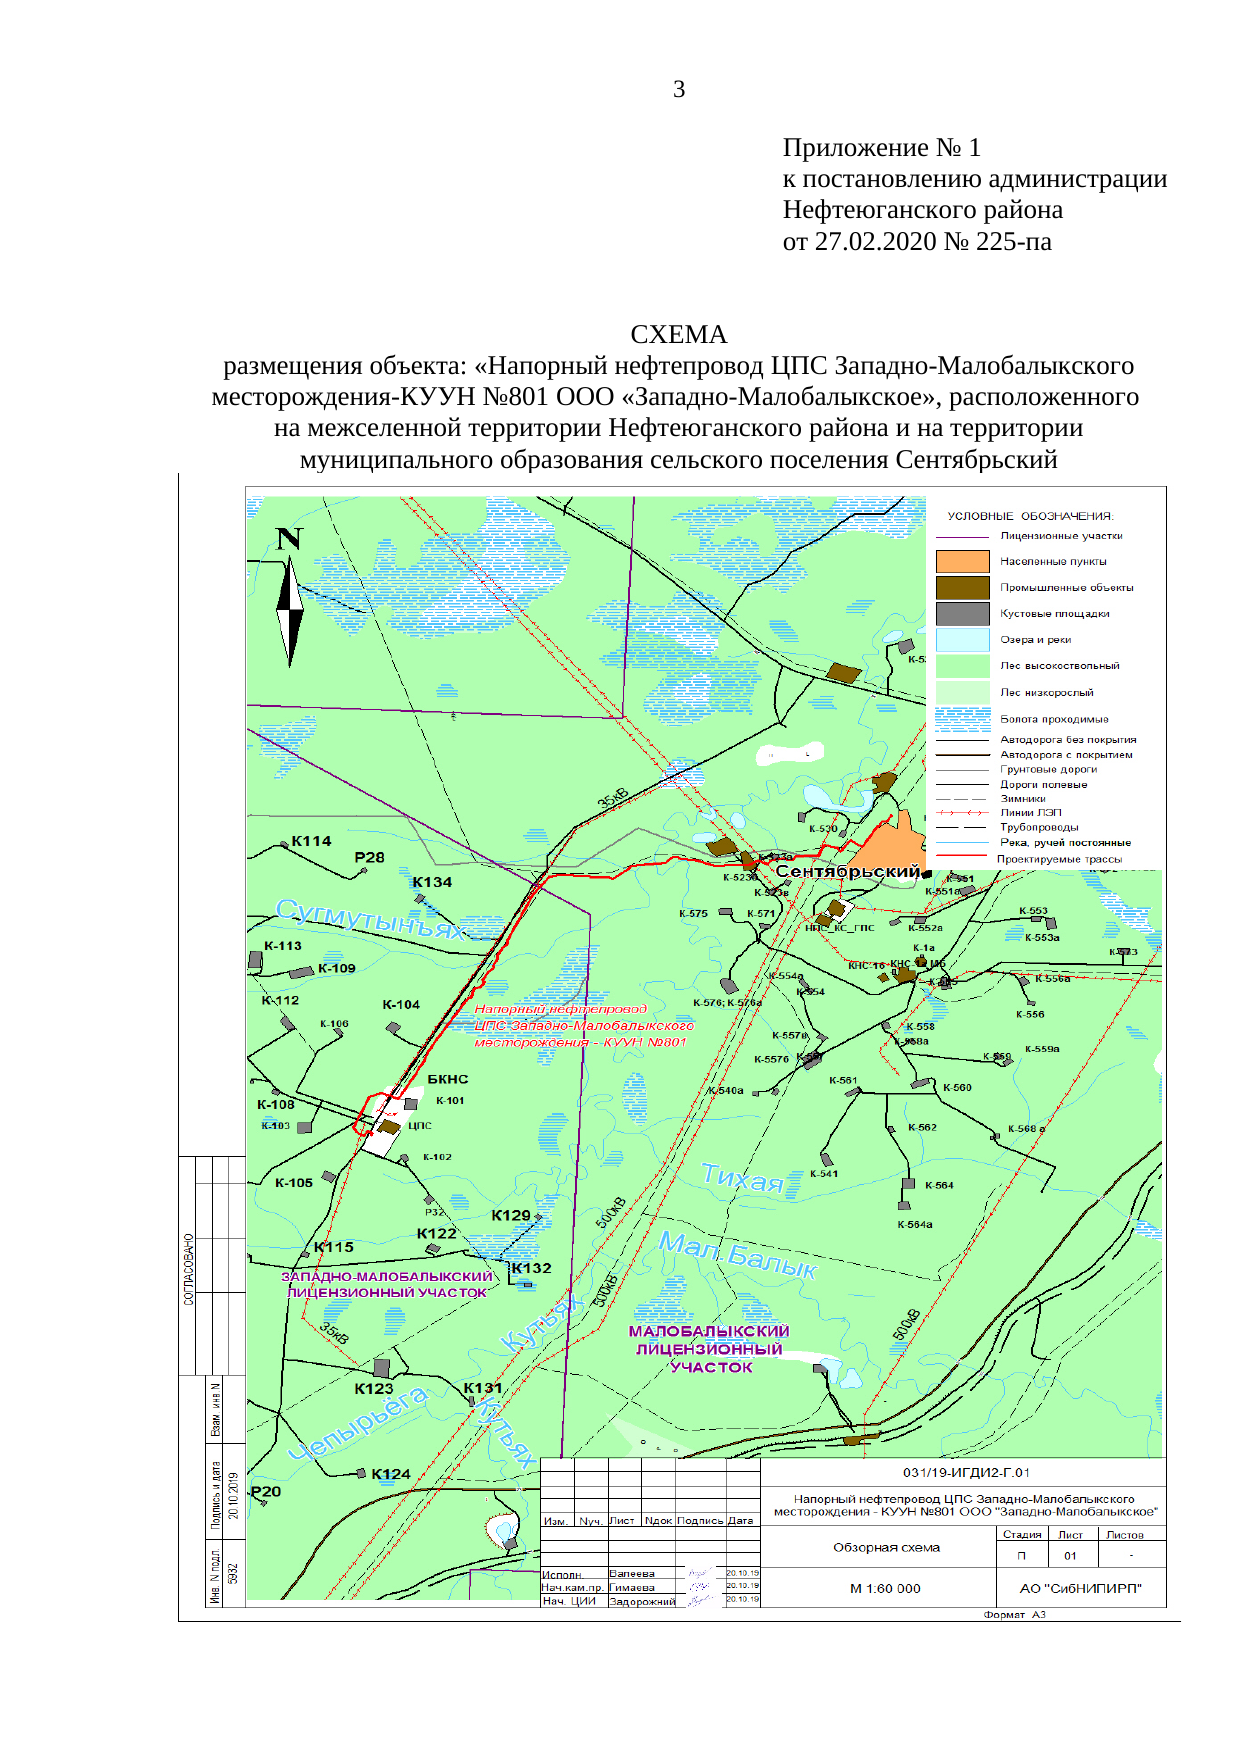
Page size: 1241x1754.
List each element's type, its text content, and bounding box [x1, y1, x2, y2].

text к постановлению администрации [783, 162, 1181, 193]
text Приложение № 1 [783, 131, 1181, 162]
text размещения объекта: «Напорный нефтепровод ЦПС Западно-Малобалыкского месторождения-КУУН №801 ООО «Западно-Малобалыкское», расположенного на межселенной территории Нефтеюганского района и на территории муниципального образования сельского поселения Сентябрьский [177, 349, 1181, 473]
text СХЕМА [177, 318, 1181, 349]
text Нефтеюганского района [783, 193, 1181, 225]
picture [177, 473, 1182, 1623]
text от 27.02.2020 № 225-па [783, 225, 1181, 256]
